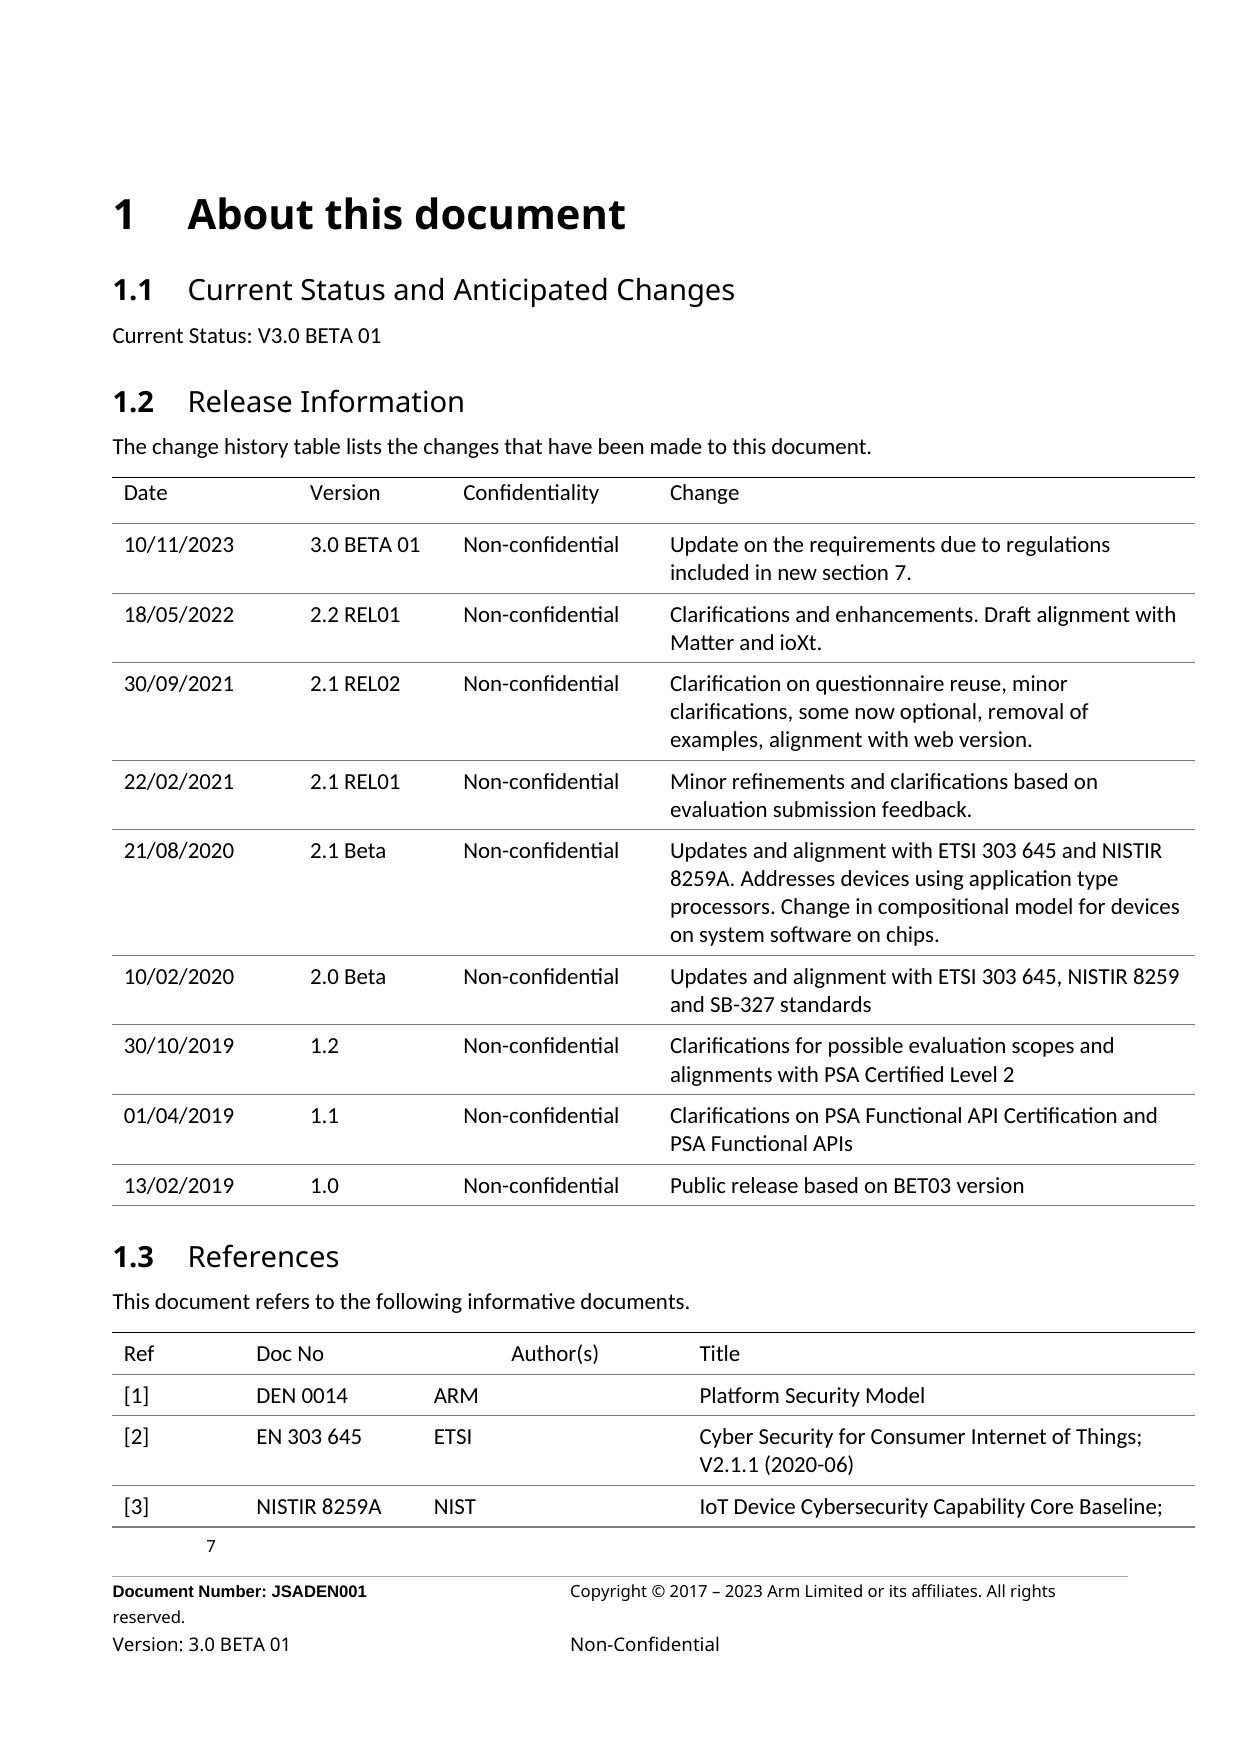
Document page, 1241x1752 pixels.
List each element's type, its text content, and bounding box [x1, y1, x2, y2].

table_header Change [659, 478, 1194, 523]
table_cell Non-confidential [452, 1025, 658, 1094]
table_cell 21/08/2020 [112, 830, 298, 955]
table_cell 1.0 [299, 1165, 452, 1205]
table_header Version [299, 478, 452, 523]
table_cell 01/04/2019 [112, 1095, 298, 1163]
table_cell 2.0 Beta [299, 956, 452, 1024]
table_cell 30/10/2019 [112, 1025, 298, 1094]
table_cell ARM [422, 1375, 688, 1415]
table_cell 2.2 REL01 [299, 594, 452, 662]
table_cell Platform Security Model [688, 1375, 1194, 1415]
table_cell NISTIR 8259A [245, 1486, 422, 1526]
table_cell EN 303 645 [245, 1416, 422, 1485]
table_cell 10/02/2020 [112, 956, 298, 1024]
table_cell 2.1 REL02 [299, 663, 452, 759]
table_cell Updates and alignment with ETSI 303 645 and NISTIR 8259A. Addresses devices using application type processors. Change in compositional model for devices on system software on chips. [659, 830, 1194, 955]
table_cell Non-confidential [452, 594, 658, 662]
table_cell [688, 1486, 1194, 1526]
table_cell Minor refinements and clarifications based on evaluation submission feedback. [659, 761, 1194, 829]
subtitle Current Status and Anticipated Changes [112, 277, 1165, 306]
table_cell Update on the requirements due to regulations included in new section 7. [659, 524, 1194, 592]
table_cell Clarifications for possible evaluation scopes and alignments with PSA Certified Level 2 [659, 1025, 1194, 1094]
table_cell Cyber Security for Consumer Internet of Things; V2.1.1 (2020-06) [688, 1416, 1194, 1485]
table_cell 18/05/2022 [112, 594, 298, 662]
table_header Confidentiality [452, 478, 658, 523]
table_cell 22/02/2021 [112, 761, 298, 829]
table_cell Non-confidential [452, 1165, 658, 1205]
table_cell Clarifications and enhancements. Draft alignment with Matter and ioXt. [659, 594, 1194, 662]
table_cell DEN 0014 [245, 1375, 422, 1415]
text Current Status: V3.0 BETA 01 [112, 321, 1165, 349]
table_cell Clarifications on PSA Functional API Certification and PSA Functional APIs [659, 1095, 1194, 1163]
table_cell 30/09/2021 [112, 663, 298, 759]
table_cell 2.1 Beta [299, 830, 452, 955]
subtitle About this document [112, 190, 1165, 240]
table_cell [2] [112, 1416, 245, 1485]
table_cell Non-confidential [452, 830, 658, 955]
table_cell 10/11/2023 [112, 524, 298, 592]
subtitle References [112, 1244, 1165, 1273]
table_cell Public release based on BET03 version [659, 1165, 1194, 1205]
table_cell Non-confidential [452, 663, 658, 759]
table_cell 1.2 [299, 1025, 452, 1094]
table_cell 3.0 BETA 01 [299, 524, 452, 592]
subtitle Release Information [112, 389, 1165, 418]
table_cell [1] [112, 1375, 245, 1415]
table_header Ref [112, 1333, 245, 1374]
table_cell [3] [112, 1486, 245, 1526]
table_cell 2.1 REL01 [299, 761, 452, 829]
table_cell Non-confidential [452, 1095, 658, 1163]
table_cell 13/02/2019 [112, 1165, 298, 1205]
text The change history table lists the changes that have been made to this document. [112, 432, 1165, 460]
table_cell NIST [422, 1486, 688, 1526]
table_cell Non-confidential [452, 956, 658, 1024]
table_header Author(s) [422, 1333, 688, 1374]
text This document refers to the following informative documents. [112, 1287, 1165, 1315]
table_cell Clarification on questionnaire reuse, minor clarifications, some now optional, removal of examples, alignment with web version. [659, 663, 1194, 759]
table_cell Non-confidential [452, 524, 658, 592]
table_header Title [688, 1333, 1194, 1374]
table_cell Updates and alignment with ETSI 303 645, NISTIR 8259 and SB-327 standards [659, 956, 1194, 1024]
table_header Date [112, 478, 298, 523]
table_cell 1.1 [299, 1095, 452, 1163]
table_header Doc No [245, 1333, 422, 1374]
table_cell ETSI [422, 1416, 688, 1485]
table_cell Non-confidential [452, 761, 658, 829]
